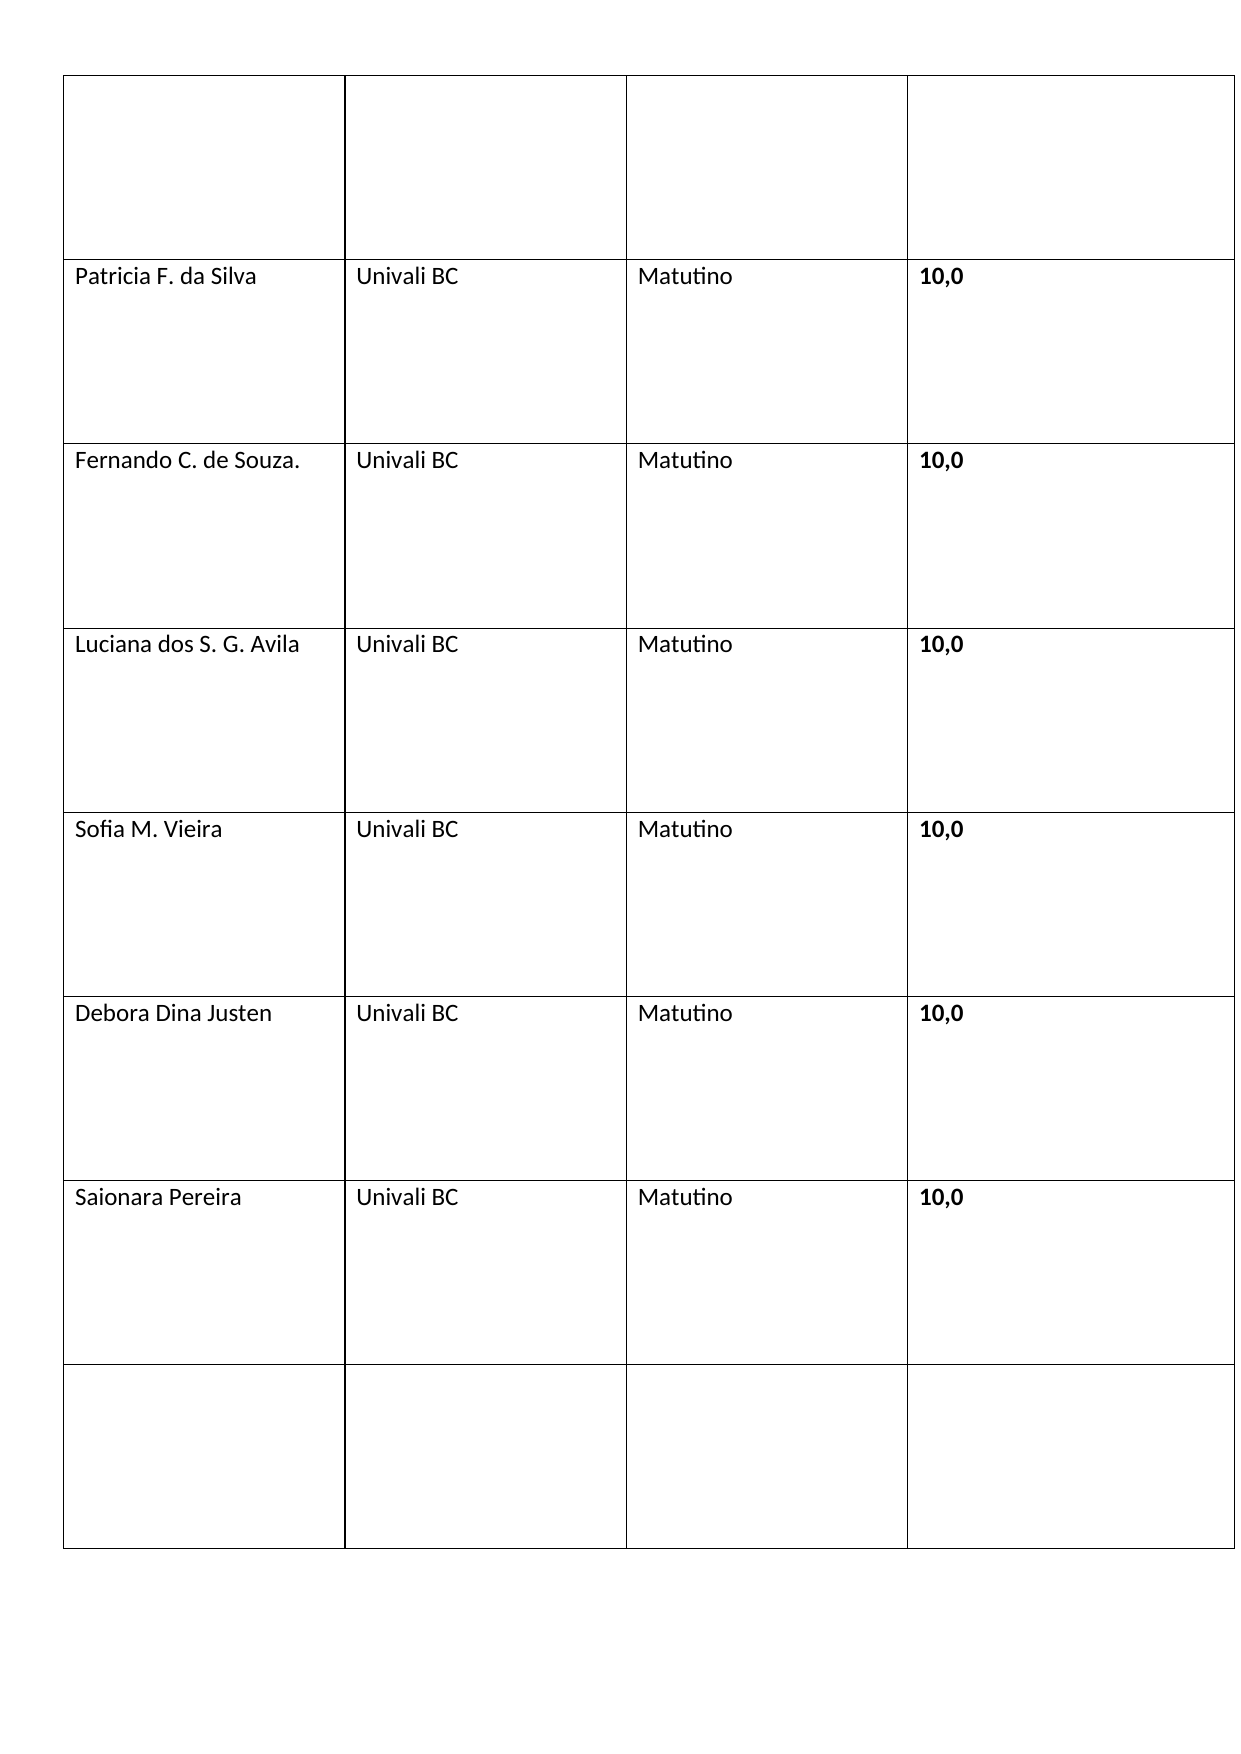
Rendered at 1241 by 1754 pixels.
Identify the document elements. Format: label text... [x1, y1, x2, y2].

table_cell [346, 1365, 626, 1548]
table_cell Sofia M. Vieira [64, 813, 344, 996]
table_cell Saionara Pereira [64, 1181, 344, 1364]
table_cell 10,0 [908, 1181, 1234, 1364]
table_cell 10,0 [908, 997, 1234, 1180]
table_cell [908, 1365, 1234, 1548]
table_cell Matutino [627, 260, 907, 443]
table_cell [627, 76, 907, 259]
table_cell Matutino [627, 444, 907, 627]
table_cell [64, 76, 344, 259]
table_cell Matutino [627, 629, 907, 812]
table_cell Matutino [627, 813, 907, 996]
table_cell Univali BC [346, 997, 626, 1180]
table_cell Luciana dos S. G. Avila [64, 629, 344, 812]
table_cell Fernando C. de Souza. [64, 444, 344, 627]
table_cell Patricia F. da Silva [64, 260, 344, 443]
table_cell 10,0 [908, 444, 1234, 627]
table_cell Univali BC [346, 1181, 626, 1364]
table_cell Matutino [627, 1181, 907, 1364]
table_cell 10,0 [908, 629, 1234, 812]
table_cell 10,0 [908, 260, 1234, 443]
table_cell Univali BC [346, 813, 626, 996]
table_cell [64, 1365, 344, 1548]
table_cell [346, 76, 626, 259]
table_cell Univali BC [346, 444, 626, 627]
table_cell Univali BC [346, 260, 626, 443]
table_cell Debora Dina Justen [64, 997, 344, 1180]
table_cell [908, 76, 1234, 259]
table_cell 10,0 [908, 813, 1234, 996]
table_cell Matutino [627, 997, 907, 1180]
table_cell [627, 1365, 907, 1548]
table_cell Univali BC [346, 629, 626, 812]
